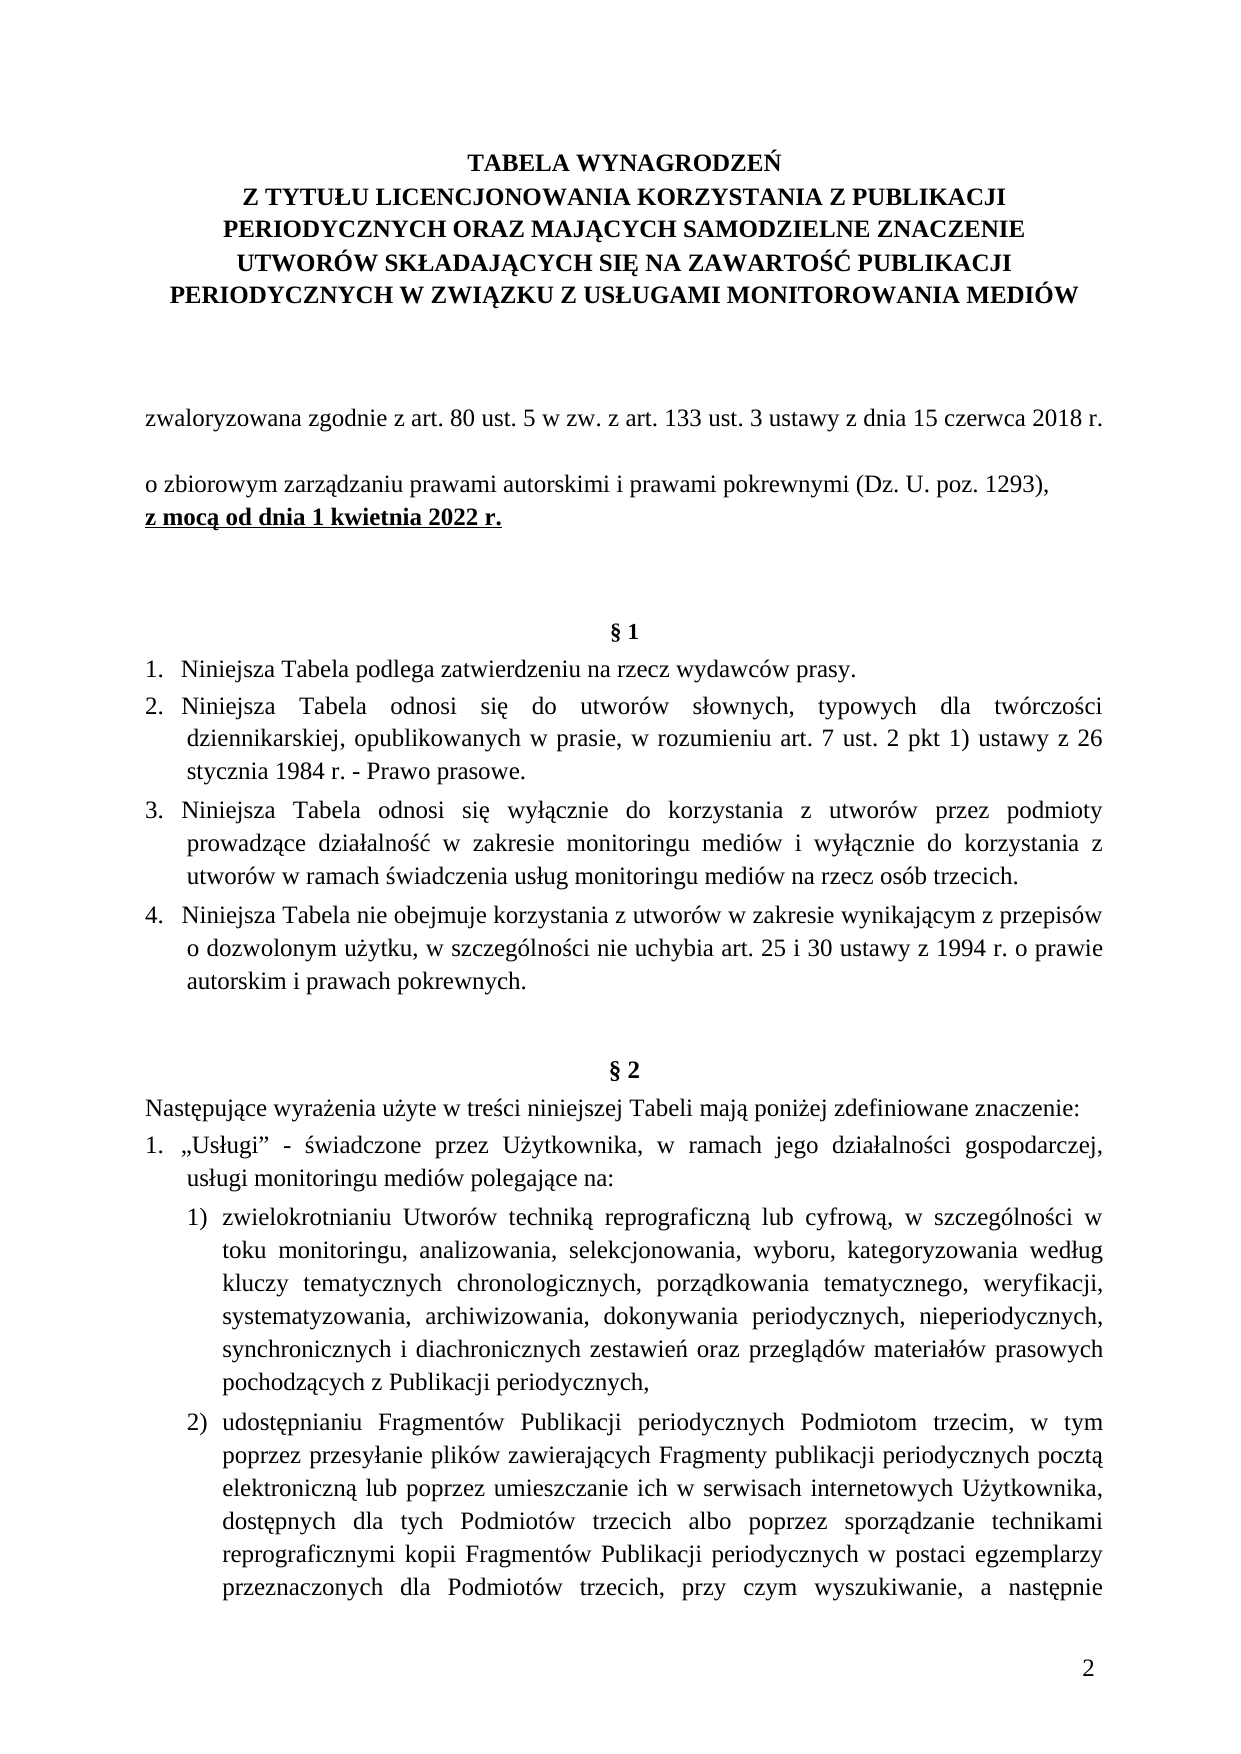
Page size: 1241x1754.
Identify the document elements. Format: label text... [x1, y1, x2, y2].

text Następujące wyrażenia użyte w treści niniejszej Tabeli mają poniżej zdefiniowane znaczenie: [145, 1096, 1104, 1121]
text Z TYTUŁU LICENCJONOWANIA KORZYSTANIA Z PUBLIKACJI PERIODYCZNYCH ORAZ MAJĄCYCH SAMODZIELNE ZNACZENIE UTWORÓW SKŁADAJĄCYCH SIĘ NA ZAWARTOŚĆ PUBLIKACJI PERIODYCZNYCH W ZWIĄZKU Z USŁUGAMI MONITOROWANIA MEDIÓW [145, 178, 1104, 311]
text zwaloryzowana zgodnie z art. 80 ust. 5 w zw. z art. 133 ust. 3 ustawy z dnia 15 czerwca 2018 r. o zbiorowym zarządzaniu prawami autorskimi i prawami pokrewnymi (Dz. U. poz. 1293), z mocą od dnia 1 kwietnia 2022 r. [145, 400, 1104, 532]
list zwielokrotnianiu Utworów techniką reprograficzną lub cyfrową, w szczególności w toku monitoringu, analizowania, selekcjonowania, wyboru, kategoryzowania według kluczy tematycznych chronologicznych, porządkowania tematycznego, weryfikacji, systematyzowania, archiwizowania, dokonywania periodycznych, nieperiodycznych, synchronicznych i diachronicznych zestawień oraz przeglądów materiałów prasowych pochodzących z Publikacji periodycznych, [187, 1199, 1104, 1397]
text §2 [145, 1059, 1104, 1084]
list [187, 1404, 1104, 1602]
list Niniejsza Tabela nie obejmuje korzystania z utworów w zakresie wynikającym z przepisów o dozwolonym użytku, w szczególności nie uchybia art. 25 i 30 ustawy z 1994 r. o prawie autorskim i prawach pokrewnych. [145, 897, 1104, 996]
list Niniejsza Tabela odnosi się wyłącznie do korzystania z utworów przez podmioty prowadzące działalność w zakresie monitoringu mediów i wyłącznie do korzystania z utworów w ramach świadczenia usług monitoringu mediów na rzecz osób trzecich. [145, 792, 1104, 891]
text TABELA WYNAGRODZEŃ [145, 146, 1104, 178]
text §1 [145, 621, 1104, 644]
list „Usługi” - świadczone przez Użytkownika, w ramach jego działalności gospodarczej, usługi monitoringu mediów polegające na: [145, 1127, 1104, 1193]
list Niniejsza Tabela odnosi się do utworów słownych, typowych dla twórczości dziennikarskiej, opublikowanych w prasie, w rozumieniu art. 7 ust. 2 pkt 1) ustawy z 26 stycznia 1984 r. - Prawo prasowe. [145, 688, 1104, 786]
list Niniejsza Tabela podlega zatwierdzeniu na rzecz wydawców prasy. [145, 657, 1104, 682]
